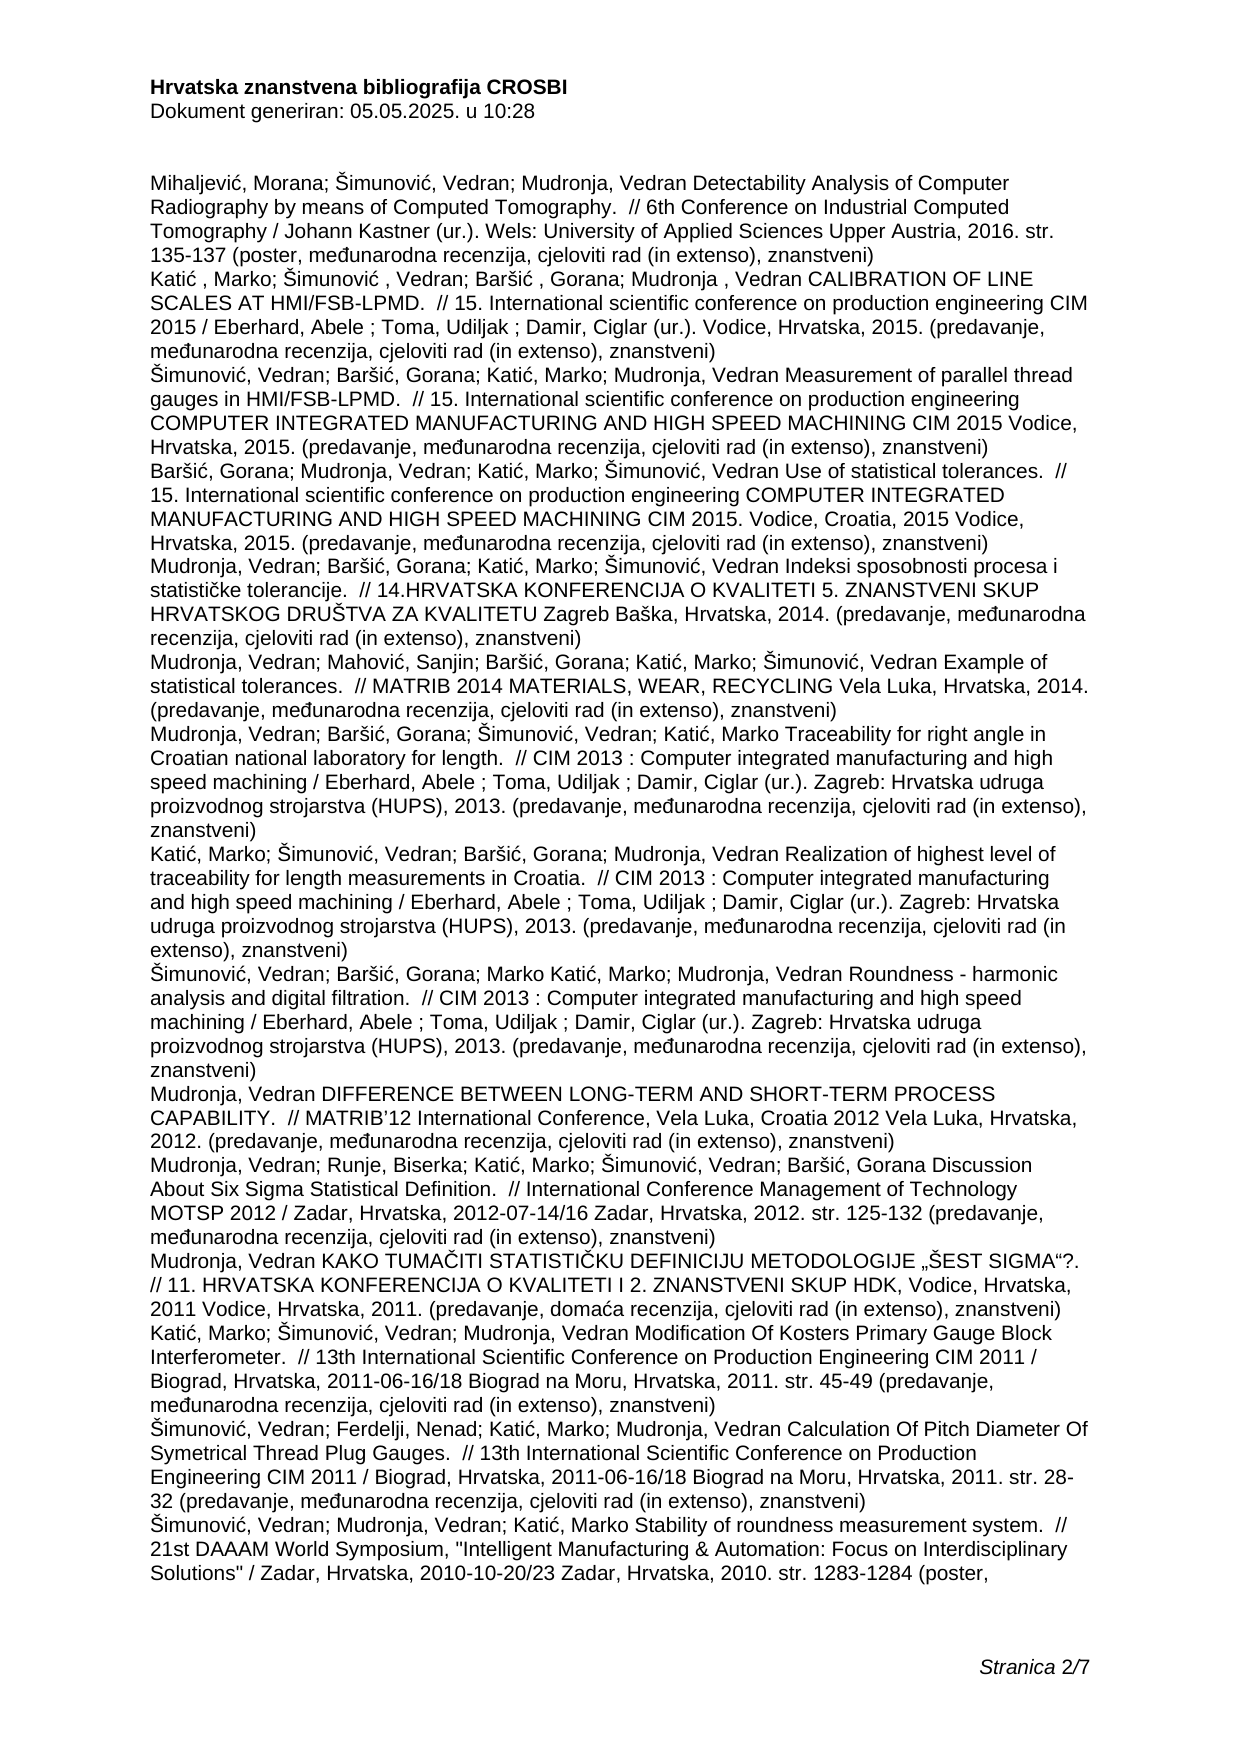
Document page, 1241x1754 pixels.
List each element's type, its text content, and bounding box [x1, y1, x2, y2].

text Mudronja, Vedran; Runje, Biserka; Katić, Marko; Šimunović, Vedran; Baršić, Gorana [150, 1153, 1090, 1249]
text Šimunović, Vedran; Baršić, Gorana; Marko Katić, Marko; Mudronja, Vedran [150, 962, 1090, 1081]
text Mudronja, Vedran; Baršić, Gorana; Katić, Marko; Šimunović, Vedran [150, 554, 1090, 650]
text Katić , Marko; Šimunović , Vedran; Baršić , Gorana; Mudronja , Vedran [150, 267, 1090, 363]
text Mudronja, Vedran; Baršić, Gorana; Šimunović, Vedran; Katić, Marko [150, 722, 1090, 842]
text Baršić, Gorana; Mudronja, Vedran; Katić, Marko; Šimunović, Vedran [150, 458, 1090, 554]
text Mudronja, Vedran [150, 1081, 1090, 1153]
text Mudronja, Vedran [150, 1249, 1090, 1321]
text Šimunović, Vedran; Baršić, Gorana; Katić, Marko; Mudronja, Vedran [150, 363, 1090, 458]
text Mihaljević, Morana; Šimunović, Vedran; Mudronja, Vedran [150, 171, 1090, 267]
text Mudronja, Vedran; Mahović, Sanjin; Baršić, Gorana; Katić, Marko; Šimunović, Vedran [150, 650, 1090, 722]
text Šimunović, Vedran; Ferdelji, Nenad; Katić, Marko; Mudronja, Vedran [150, 1417, 1090, 1513]
text Katić, Marko; Šimunović, Vedran; Baršić, Gorana; Mudronja, Vedran [150, 842, 1090, 962]
text Katić, Marko; Šimunović, Vedran; Mudronja, Vedran [150, 1321, 1090, 1417]
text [150, 1513, 1090, 1584]
